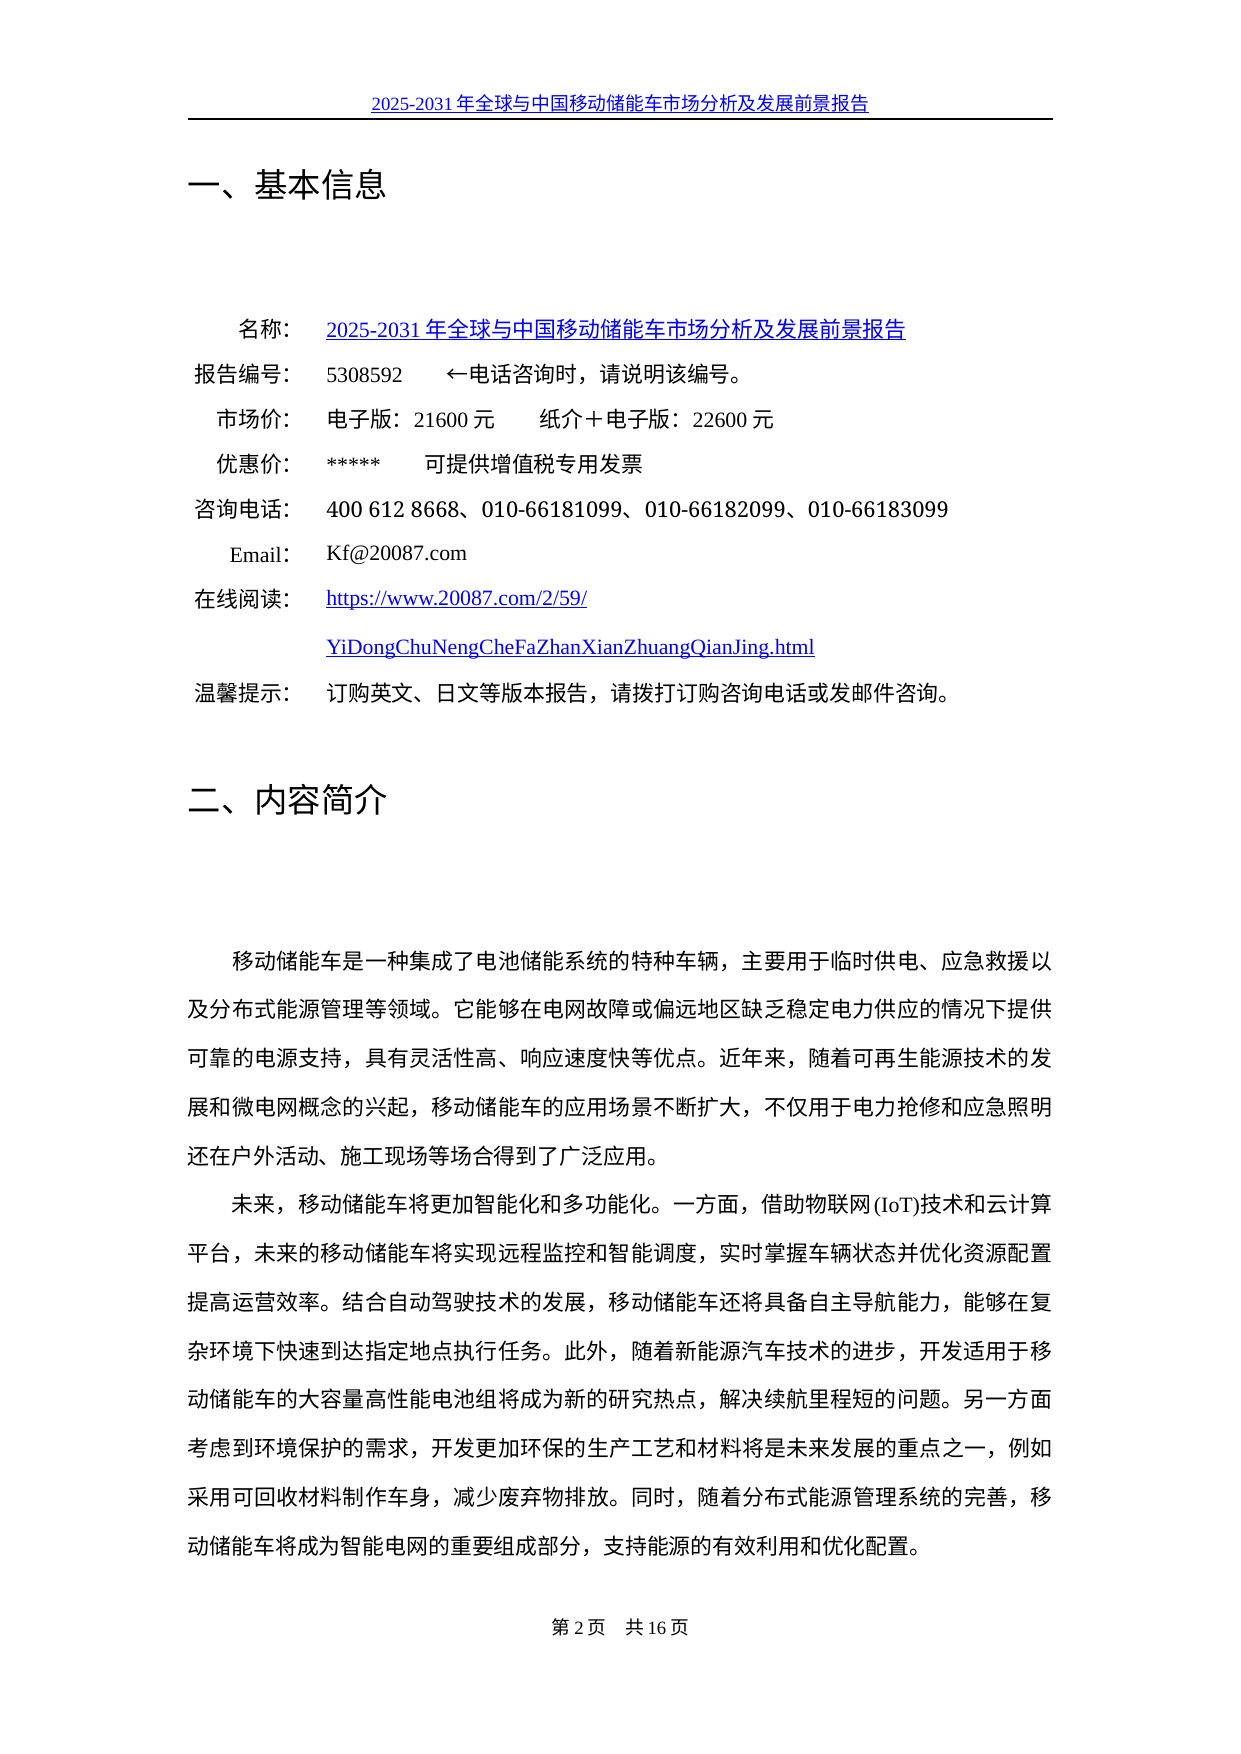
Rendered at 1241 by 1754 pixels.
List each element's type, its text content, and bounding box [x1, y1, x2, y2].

table_cell 报告编号： [167, 357, 315, 402]
table_header 2025-2031年全球与中国移动储能车市场分析及发展前景报告 [315, 312, 1073, 357]
table_cell 5308592 ←电话咨询时，请说明该编号。 [315, 357, 1073, 402]
title 一、基本信息 [187, 150, 1053, 215]
table_cell ***** 可提供增值税专用发票 [315, 447, 1073, 492]
table_cell 市场价： [167, 402, 315, 447]
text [187, 943, 1053, 1561]
table_cell 订购英文、日文等版本报告，请拨打订购咨询电话或发邮件咨询。 [315, 675, 1073, 720]
title 二、内容简介 [187, 766, 1053, 831]
table_cell 优惠价： [167, 447, 315, 492]
table_cell [315, 582, 1073, 675]
table_cell Kf@20087.com [315, 537, 1073, 582]
table_cell 电子版：21600 元 纸介＋电子版：22600 元 [315, 402, 1073, 447]
table_cell Email： [167, 537, 315, 582]
table_cell 温馨提示： [167, 675, 315, 720]
table_cell 咨询电话： [167, 492, 315, 537]
table_header 名称： [167, 312, 315, 357]
table_cell 400 612 8668、010-66181099、010-66182099、010-66183099 [315, 492, 1073, 537]
table_cell 在线阅读： [167, 582, 315, 675]
